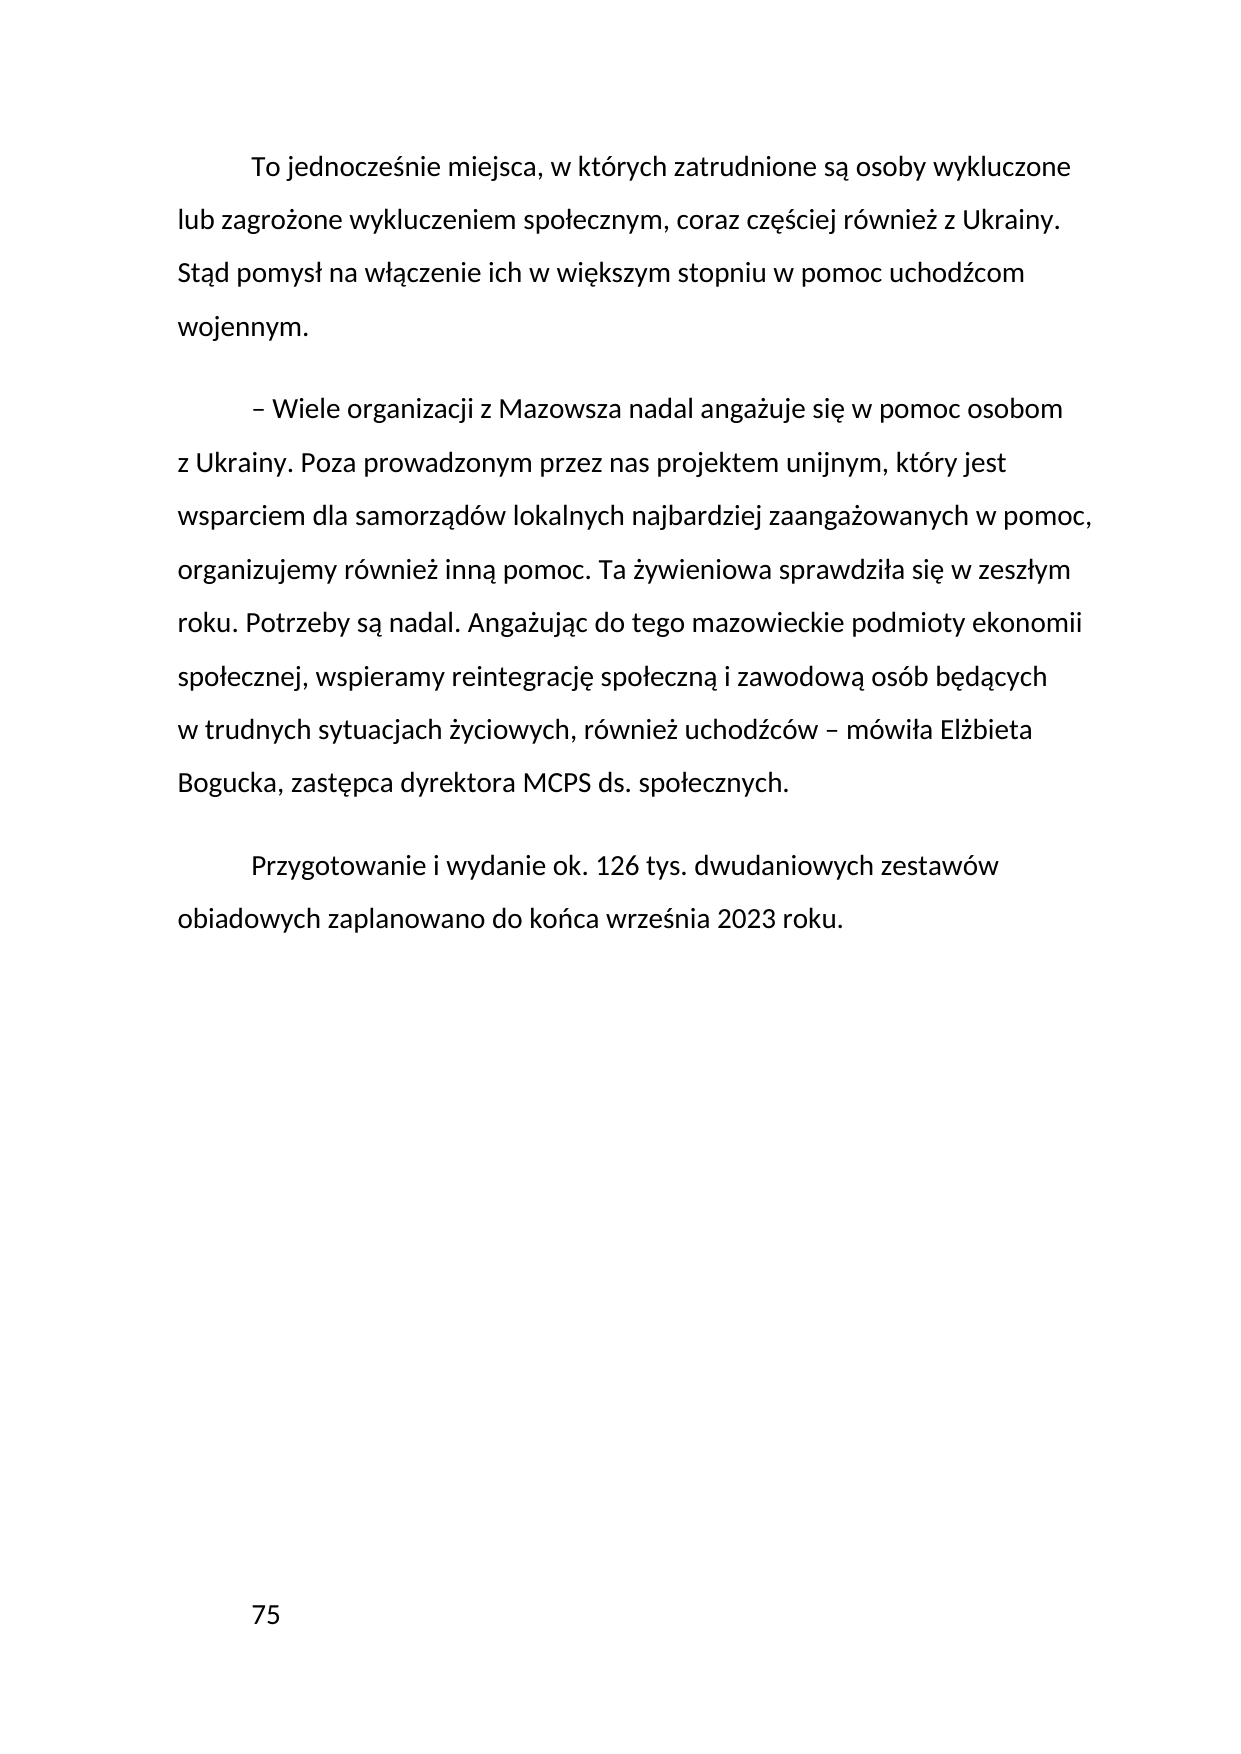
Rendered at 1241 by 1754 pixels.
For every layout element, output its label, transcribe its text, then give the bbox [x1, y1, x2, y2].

text – Wiele organizacji z Mazowsza nadal angażuje się w pomoc osobom z Ukrainy. Poza prowadzonym przez nas projektem unijnym, który jest wsparciem dla samorządów lokalnych najbardziej zaangażowanych w pomoc, organizujemy również inną pomoc. Ta żywieniowa sprawdziła się w zeszłym roku. Potrzeby są nadal. Angażując do tego mazowieckie podmioty ekonomii społecznej, wspieramy reintegrację społeczną i zawodową osób będących w trudnych sytuacjach życiowych, również uchodźców – mówiła Elżbieta Bogucka, zastępca dyrektora MCPS ds. społecznych. [177, 391, 1093, 800]
text To jednocześnie miejsca, w których zatrudnione są osoby wykluczone lub zagrożone wykluczeniem społecznym, coraz częściej również z Ukrainy. Stąd pomysł na włączenie ich w większym stopniu w pomoc uchodźcom wojennym. [177, 148, 1093, 343]
text Przygotowanie i wydanie ok. 126 tys. dwudaniowych zestawów obiadowych zaplanowano do końca września 2023 roku. [177, 847, 1093, 936]
